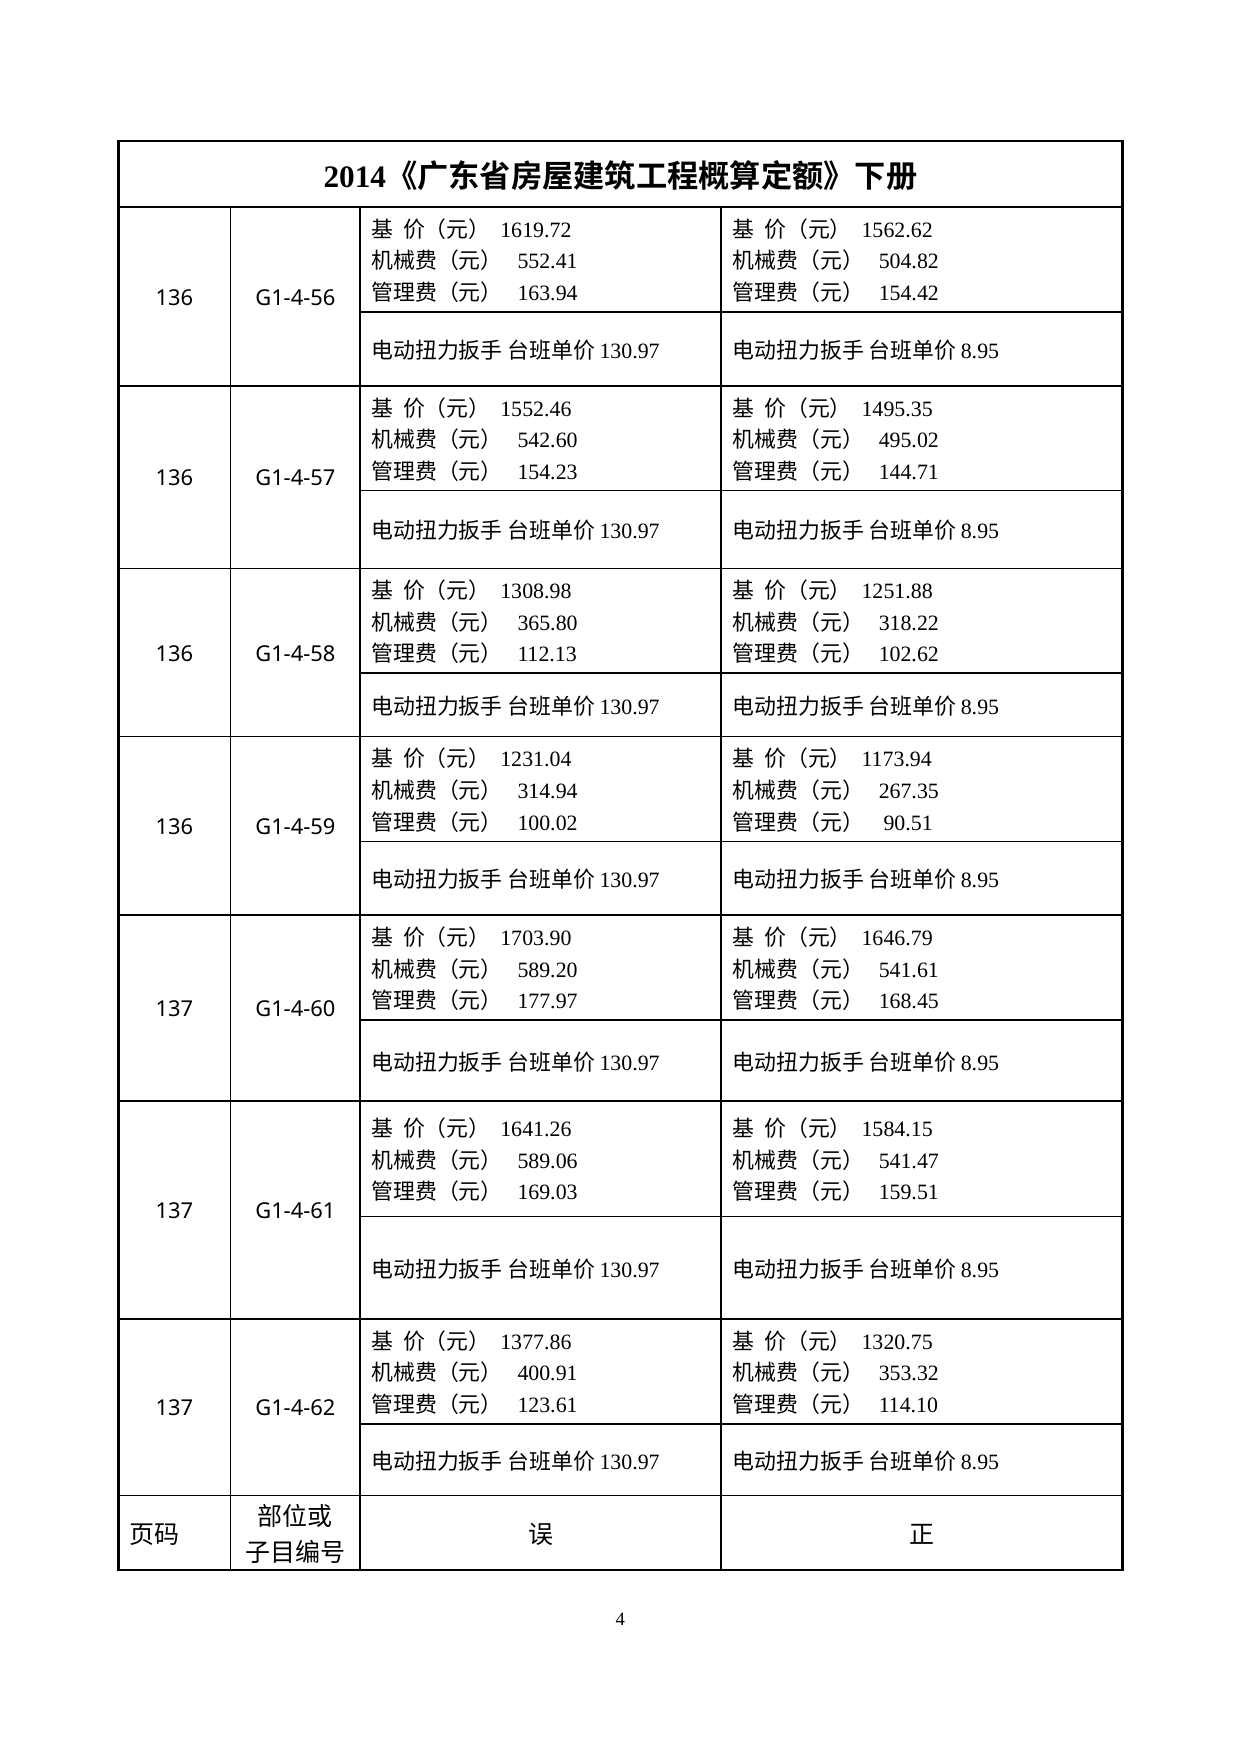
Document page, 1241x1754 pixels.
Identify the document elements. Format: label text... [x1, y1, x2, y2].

table_cell 电动扭力扳手 台班单价130.97 [361, 842, 720, 914]
table_cell 137 [120, 1320, 230, 1495]
table_cell 正 [722, 1496, 1121, 1569]
table_cell 136 [120, 387, 230, 567]
table_cell 基 价（元） 1646.79 机械费（元） 541.61 管理费（元） 168.45 [722, 916, 1121, 1019]
table_cell 基 价（元） 1308.98 机械费（元） 365.80 管理费（元） 112.13 [361, 569, 720, 672]
table_cell G1-4-59 [231, 737, 359, 914]
table_cell 电动扭力扳手 台班单价130.97 [361, 1425, 720, 1495]
table_cell 基 价（元） 1562.62 机械费（元） 504.82 管理费（元） 154.42 [722, 208, 1121, 311]
table_cell 136 [120, 208, 230, 385]
table_cell 基 价（元） 1320.75 机械费（元） 353.32 管理费（元） 114.10 [722, 1320, 1121, 1423]
table_cell 电动扭力扳手 台班单价8.95 [722, 1021, 1121, 1100]
table_cell 电动扭力扳手 台班单价8.95 [722, 1425, 1121, 1495]
table_cell 基 价（元） 1173.94 机械费（元） 267.35 管理费（元） 90.51 [722, 737, 1121, 841]
table_cell 电动扭力扳手 台班单价130.97 [361, 491, 720, 567]
table_cell 电动扭力扳手 台班单价8.95 [722, 842, 1121, 914]
table_cell 基 价（元） 1377.86 机械费（元） 400.91 管理费（元） 123.61 [361, 1320, 720, 1423]
table_cell 136 [120, 569, 230, 736]
table_cell G1-4-62 [231, 1320, 359, 1495]
table_cell G1-4-60 [231, 916, 359, 1100]
table_cell 137 [120, 1102, 230, 1318]
table_cell 2014《广东省房屋建筑工程概算定额》下册 [120, 142, 1121, 206]
table_cell 电动扭力扳手 台班单价130.97 [361, 1217, 720, 1318]
table_cell 基 价（元） 1251.88 机械费（元） 318.22 管理费（元） 102.62 [722, 569, 1121, 672]
table_cell 电动扭力扳手 台班单价8.95 [722, 674, 1121, 736]
table_cell G1-4-56 [231, 208, 359, 385]
table_cell 基 价（元） 1584.15 机械费（元） 541.47 管理费（元） 159.51 [722, 1102, 1121, 1216]
table_cell G1-4-58 [231, 569, 359, 736]
table_cell 基 价（元） 1231.04 机械费（元） 314.94 管理费（元） 100.02 [361, 737, 720, 841]
table_cell 137 [120, 916, 230, 1100]
table_cell 页码 [120, 1496, 230, 1569]
table_cell 电动扭力扳手 台班单价8.95 [722, 491, 1121, 567]
table_cell G1-4-61 [231, 1102, 359, 1318]
table_cell 基 价（元） 1552.46 机械费（元） 542.60 管理费（元） 154.23 [361, 387, 720, 490]
table_cell 电动扭力扳手 台班单价130.97 [361, 1021, 720, 1100]
table_cell 电动扭力扳手 台班单价130.97 [361, 313, 720, 385]
table_cell 电动扭力扳手 台班单价8.95 [722, 313, 1121, 385]
table_cell 基 价（元） 1619.72 机械费（元） 552.41 管理费（元） 163.94 [361, 208, 720, 311]
table_cell 基 价（元） 1703.90 机械费（元） 589.20 管理费（元） 177.97 [361, 916, 720, 1019]
table_cell 电动扭力扳手 台班单价130.97 [361, 674, 720, 736]
table_cell 136 [120, 737, 230, 914]
table_cell 基 价（元） 1495.35 机械费（元） 495.02 管理费（元） 144.71 [722, 387, 1121, 490]
table_cell 部位或 子目编号 [231, 1496, 359, 1569]
table_cell G1-4-57 [231, 387, 359, 567]
table_cell 误 [361, 1496, 720, 1569]
table_cell 电动扭力扳手 台班单价8.95 [722, 1217, 1121, 1318]
table_cell 基 价（元） 1641.26 机械费（元） 589.06 管理费（元） 169.03 [361, 1102, 720, 1216]
